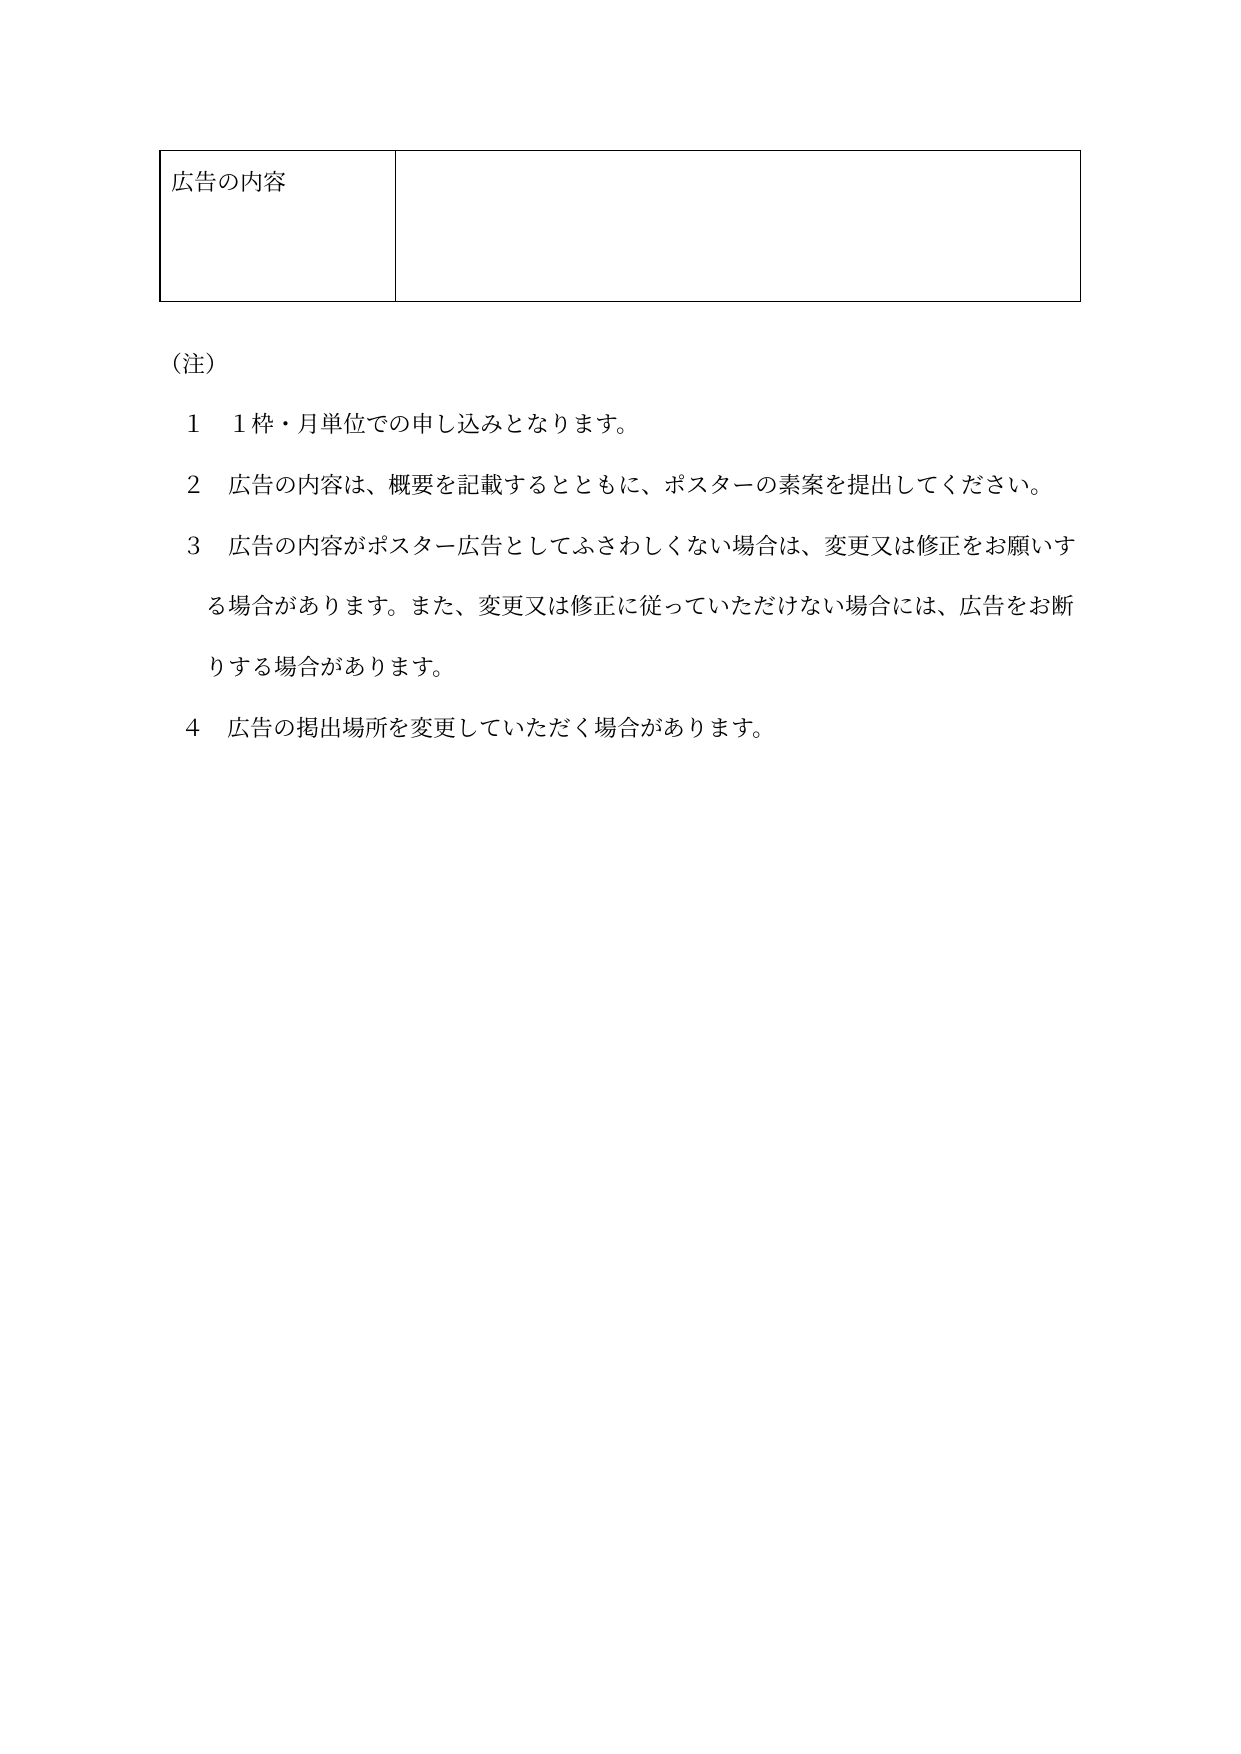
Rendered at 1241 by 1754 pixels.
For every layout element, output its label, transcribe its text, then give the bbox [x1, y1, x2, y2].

text ２ 広告の内容は、概要を記載するとともに、ポスターの素案を提出してください。 [159, 453, 1081, 514]
text ３ 広告の内容がポスター広告としてふさわしくない場合は、変更又は修正をお願いする場合があります。また、変更又は修正に従っていただけない場合には、広告をお断りする場合があります。 [159, 514, 1081, 696]
text ４ 広告の掲出場所を変更していただく場合があります。 [159, 696, 1081, 756]
text １ １枠・月単位での申し込みとなります。 [159, 393, 1081, 453]
text （注） [159, 332, 1081, 393]
table_cell [396, 151, 1080, 301]
table_cell 広告の内容 [161, 151, 395, 301]
